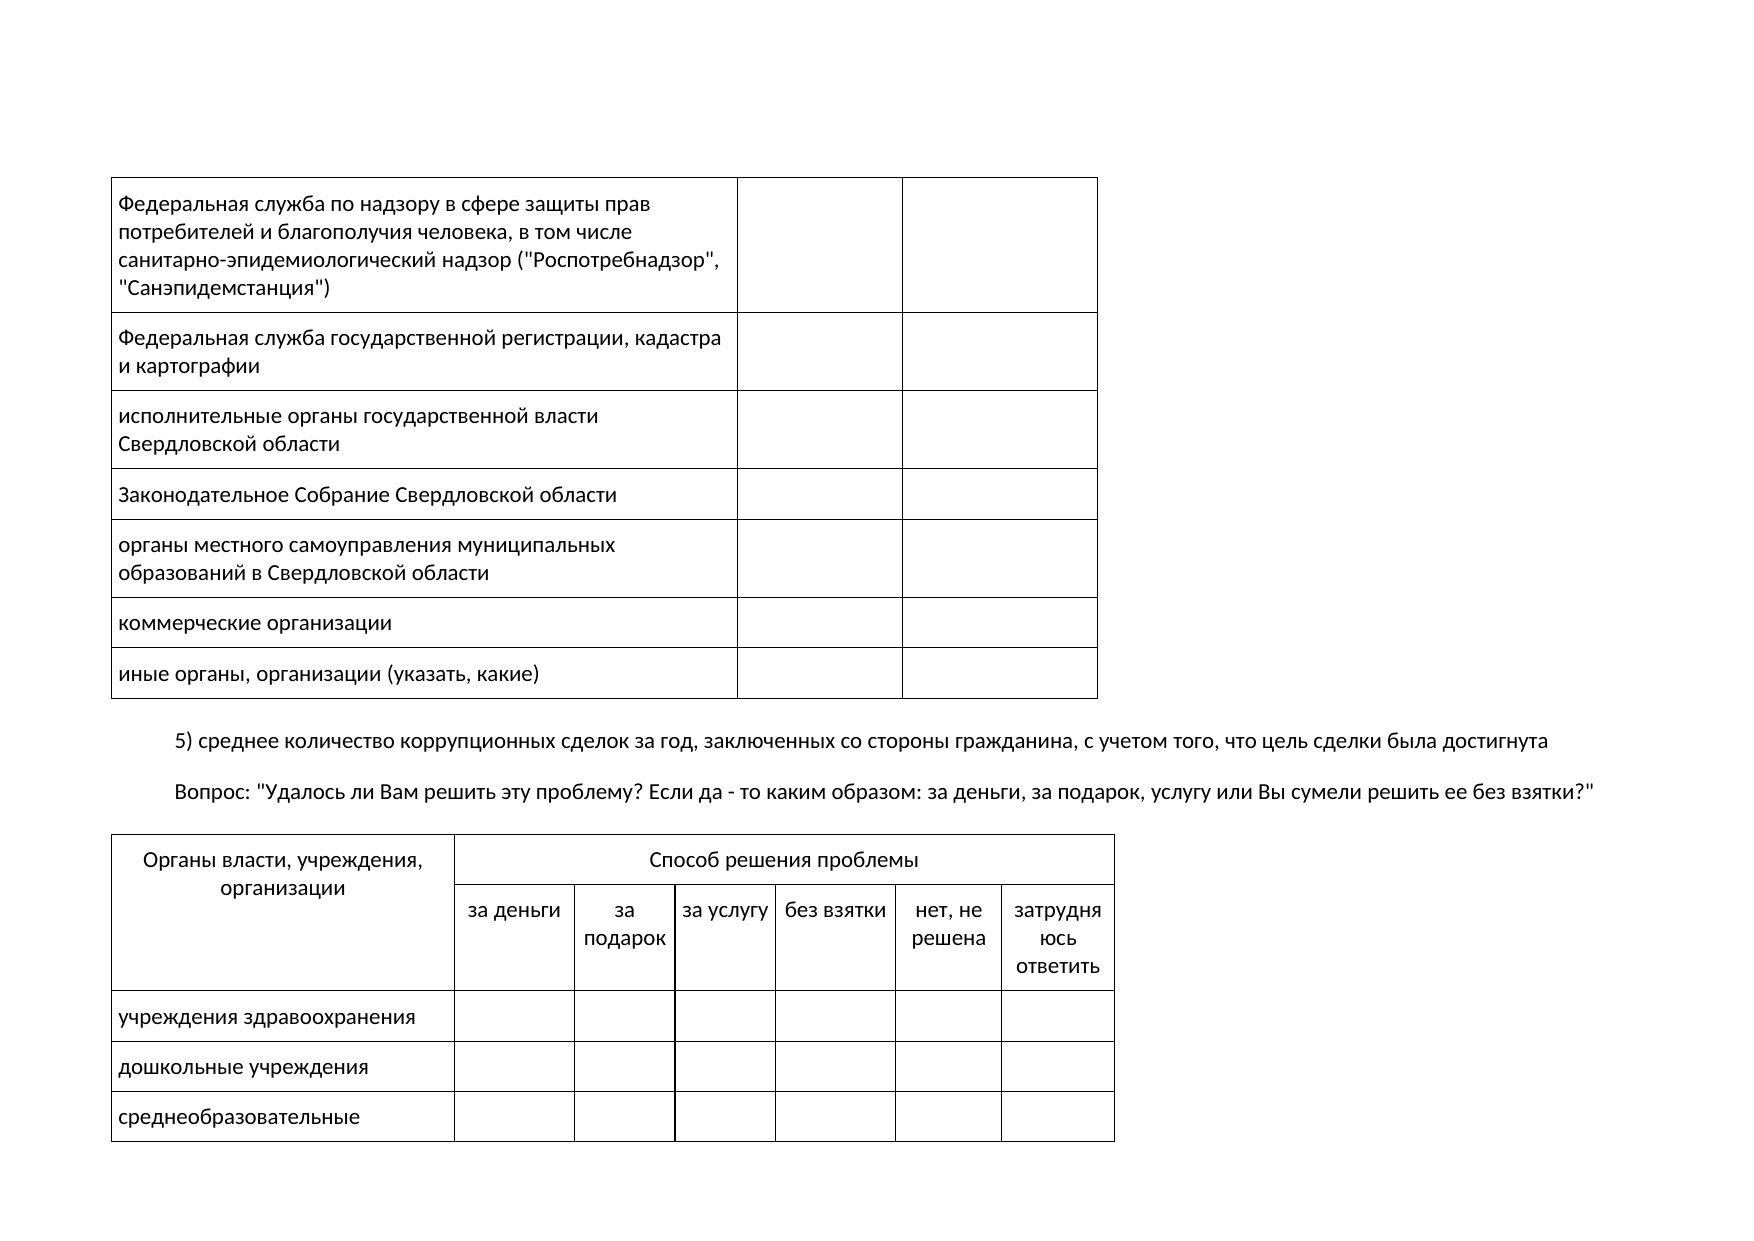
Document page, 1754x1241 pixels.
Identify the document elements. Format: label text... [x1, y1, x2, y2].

table_cell [903, 648, 1097, 697]
table_cell нет, не решена [896, 885, 1001, 990]
table_cell [1002, 1092, 1114, 1141]
table_cell за услугу [676, 885, 775, 990]
table_cell [903, 520, 1097, 597]
table_cell [903, 598, 1097, 647]
table_cell Законодательное Собрание Свердловской области [112, 469, 737, 518]
table_cell [738, 598, 902, 647]
table_cell исполнительные органы государственной власти Свердловской области [112, 391, 737, 468]
table_cell [575, 1092, 674, 1141]
table_cell [903, 391, 1097, 468]
table_header Способ решения проблемы [455, 835, 1114, 884]
table_cell иные органы, организации (указать, какие) [112, 648, 737, 697]
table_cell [112, 1092, 454, 1141]
table_cell [575, 1042, 674, 1091]
table_cell [738, 391, 902, 468]
table_cell Федеральная служба государственной регистрации, кадастра и картографии [112, 313, 737, 390]
table_cell [903, 178, 1097, 312]
table_cell [738, 313, 902, 390]
table_cell [455, 1042, 574, 1091]
table_cell [776, 991, 895, 1041]
table_cell [903, 469, 1097, 518]
table_cell [896, 991, 1001, 1041]
table_cell [903, 313, 1097, 390]
table_cell коммерческие организации [112, 598, 737, 647]
text 5) среднее количество коррупционных сделок за год, заключенных со стороны гражданина, с учетом того, что цель сделки была достигнута [118, 727, 1636, 754]
table_header Органы власти, учреждения, организации [112, 835, 454, 990]
table_cell [738, 520, 902, 597]
table_cell [776, 1042, 895, 1091]
table_cell [676, 1092, 775, 1141]
table_cell учреждения здравоохранения [112, 991, 454, 1041]
table_cell Федеральная служба по надзору в сфере защиты прав потребителей и благополучия человека, в том числе санитарно-эпидемиологический надзор ("Роспотребнадзор", "Санэпидемстанция") [112, 178, 737, 312]
table_cell за деньги [455, 885, 574, 990]
table_cell дошкольные учреждения [112, 1042, 454, 1091]
table_cell [896, 1092, 1001, 1141]
table_cell [738, 469, 902, 518]
table_cell [455, 991, 574, 1041]
table_cell [776, 1092, 895, 1141]
table_cell [1002, 991, 1114, 1041]
table_cell [738, 648, 902, 697]
table_cell [455, 1092, 574, 1141]
table_cell [676, 991, 775, 1041]
table_cell [1002, 1042, 1114, 1091]
table_cell [738, 178, 902, 312]
table_cell [575, 991, 674, 1041]
table_cell затрудняюсь ответить [1002, 885, 1114, 990]
table_cell [896, 1042, 1001, 1091]
table_cell без взятки [776, 885, 895, 990]
table_cell [676, 1042, 775, 1091]
table_cell органы местного самоуправления муниципальных образований в Свердловской области [112, 520, 737, 597]
text Вопрос: "Удалось ли Вам решить эту проблему? Если да - то каким образом: за деньги, за подарок, услугу или Вы сумели решить ее без взятки?" [118, 777, 1636, 806]
table_cell за подарок [575, 885, 674, 990]
